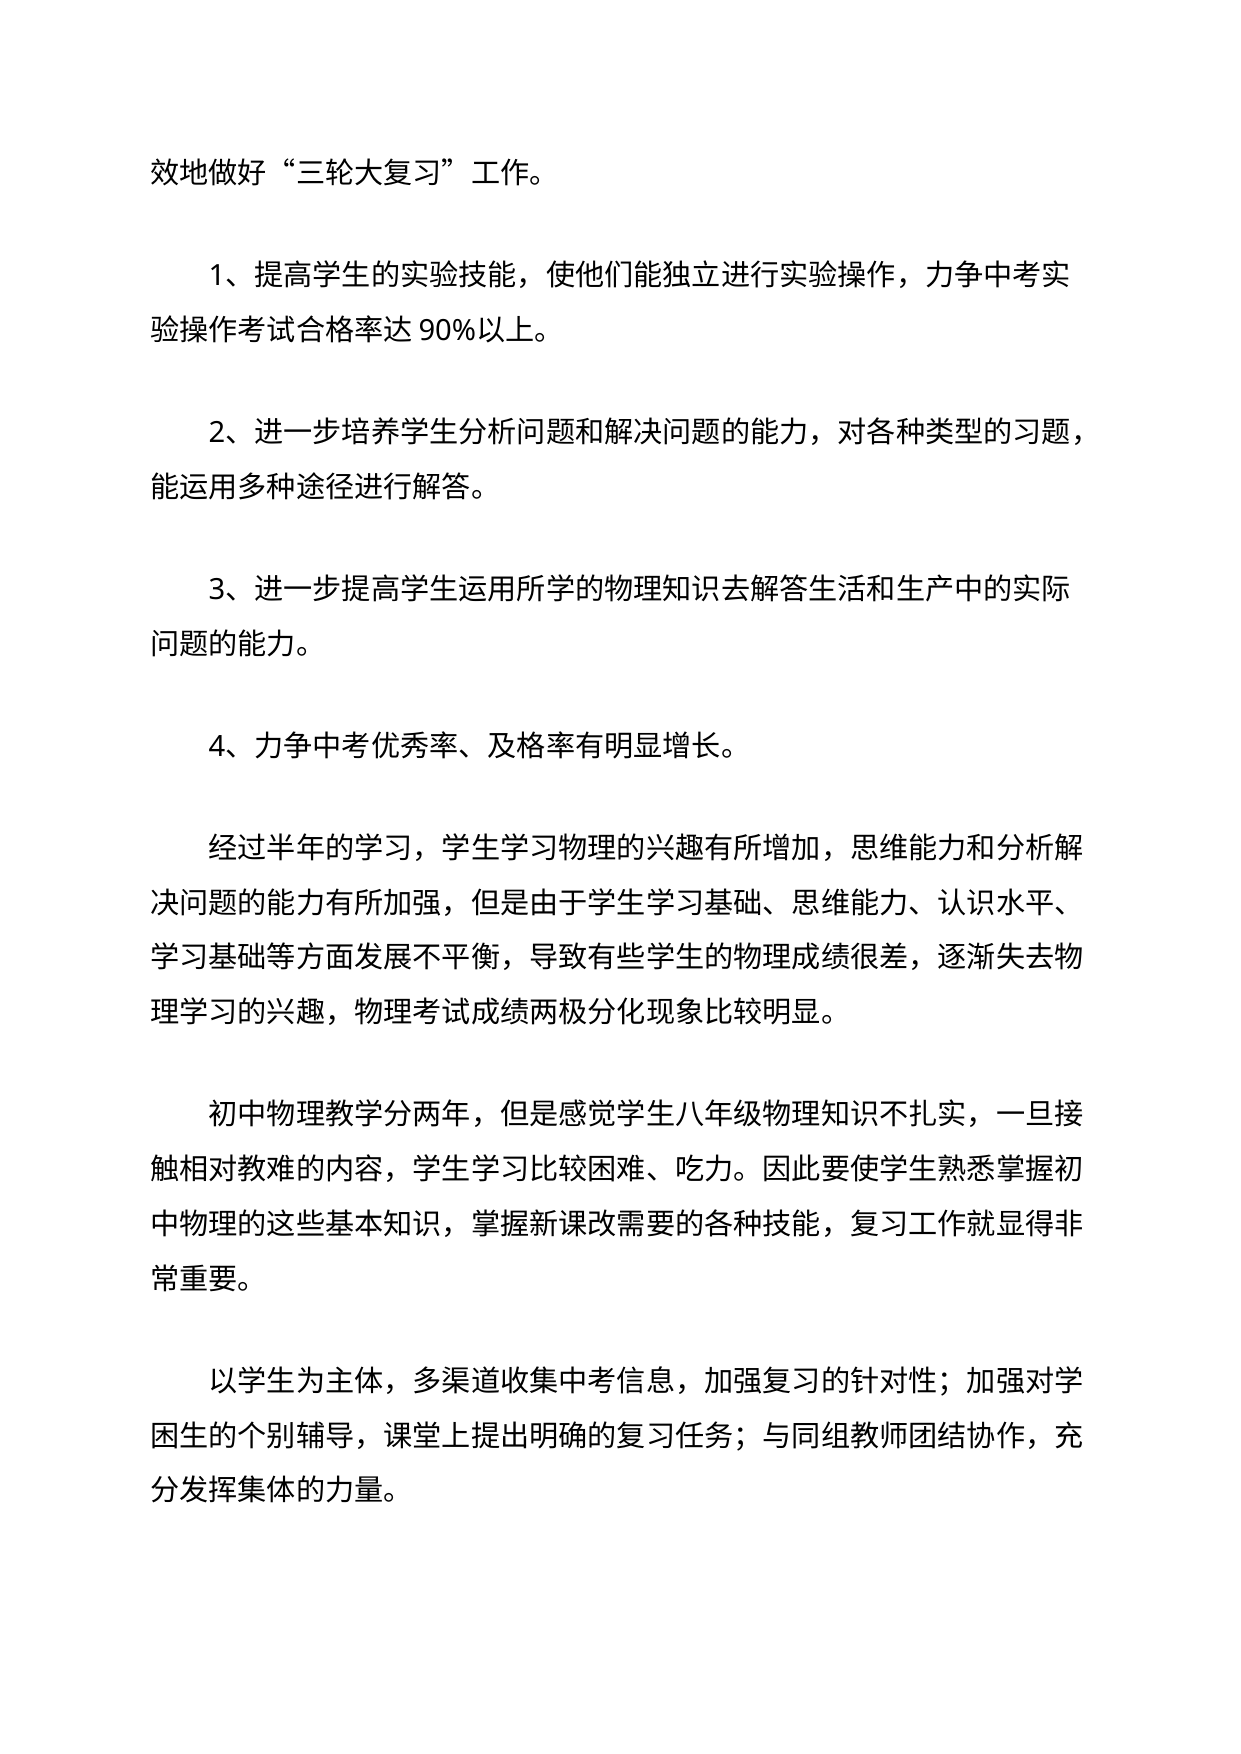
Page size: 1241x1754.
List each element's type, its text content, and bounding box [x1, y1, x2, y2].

text 经过半年的学习，学生学习物理的兴趣有所增加，思维能力和分析解决问题的能力有所加强，但是由于学生学习基础、思维能力、认识水平、学习基础等方面发展不平衡，导致有些学生的物理成绩很差，逐渐失去物理学习的兴趣，物理考试成绩两极分化现象比较明显。 [150, 824, 1090, 1031]
text 以学生为主体，多渠道收集中考信息，加强复习的针对性；加强对学困生的个别辅导，课堂上提出明确的复习任务；与同组教师团结协作，充分发挥集体的力量。 [150, 1357, 1090, 1509]
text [150, 150, 1090, 192]
text 4、力争中考优秀率、及格率有明显增长。 [150, 722, 1090, 765]
text 初中物理教学分两年，但是感觉学生八年级物理知识不扎实，一旦接触相对教难的内容，学生学习比较困难、吃力。因此要使学生熟悉掌握初中物理的这些基本知识，掌握新课改需要的各种技能，复习工作就显得非常重要。 [150, 1091, 1090, 1298]
text 3、进一步提高学生运用所学的物理知识去解答生活和生产中的实际问题的能力。 [150, 566, 1090, 663]
text 1、提高学生的实验技能，使他们能独立进行实验操作，力争中考实验操作考试合格率达90%以上。 [150, 252, 1090, 349]
text 2、进一步培养学生分析问题和解决问题的能力，对各种类型的习题，能运用多种途径进行解答。 [150, 409, 1090, 506]
